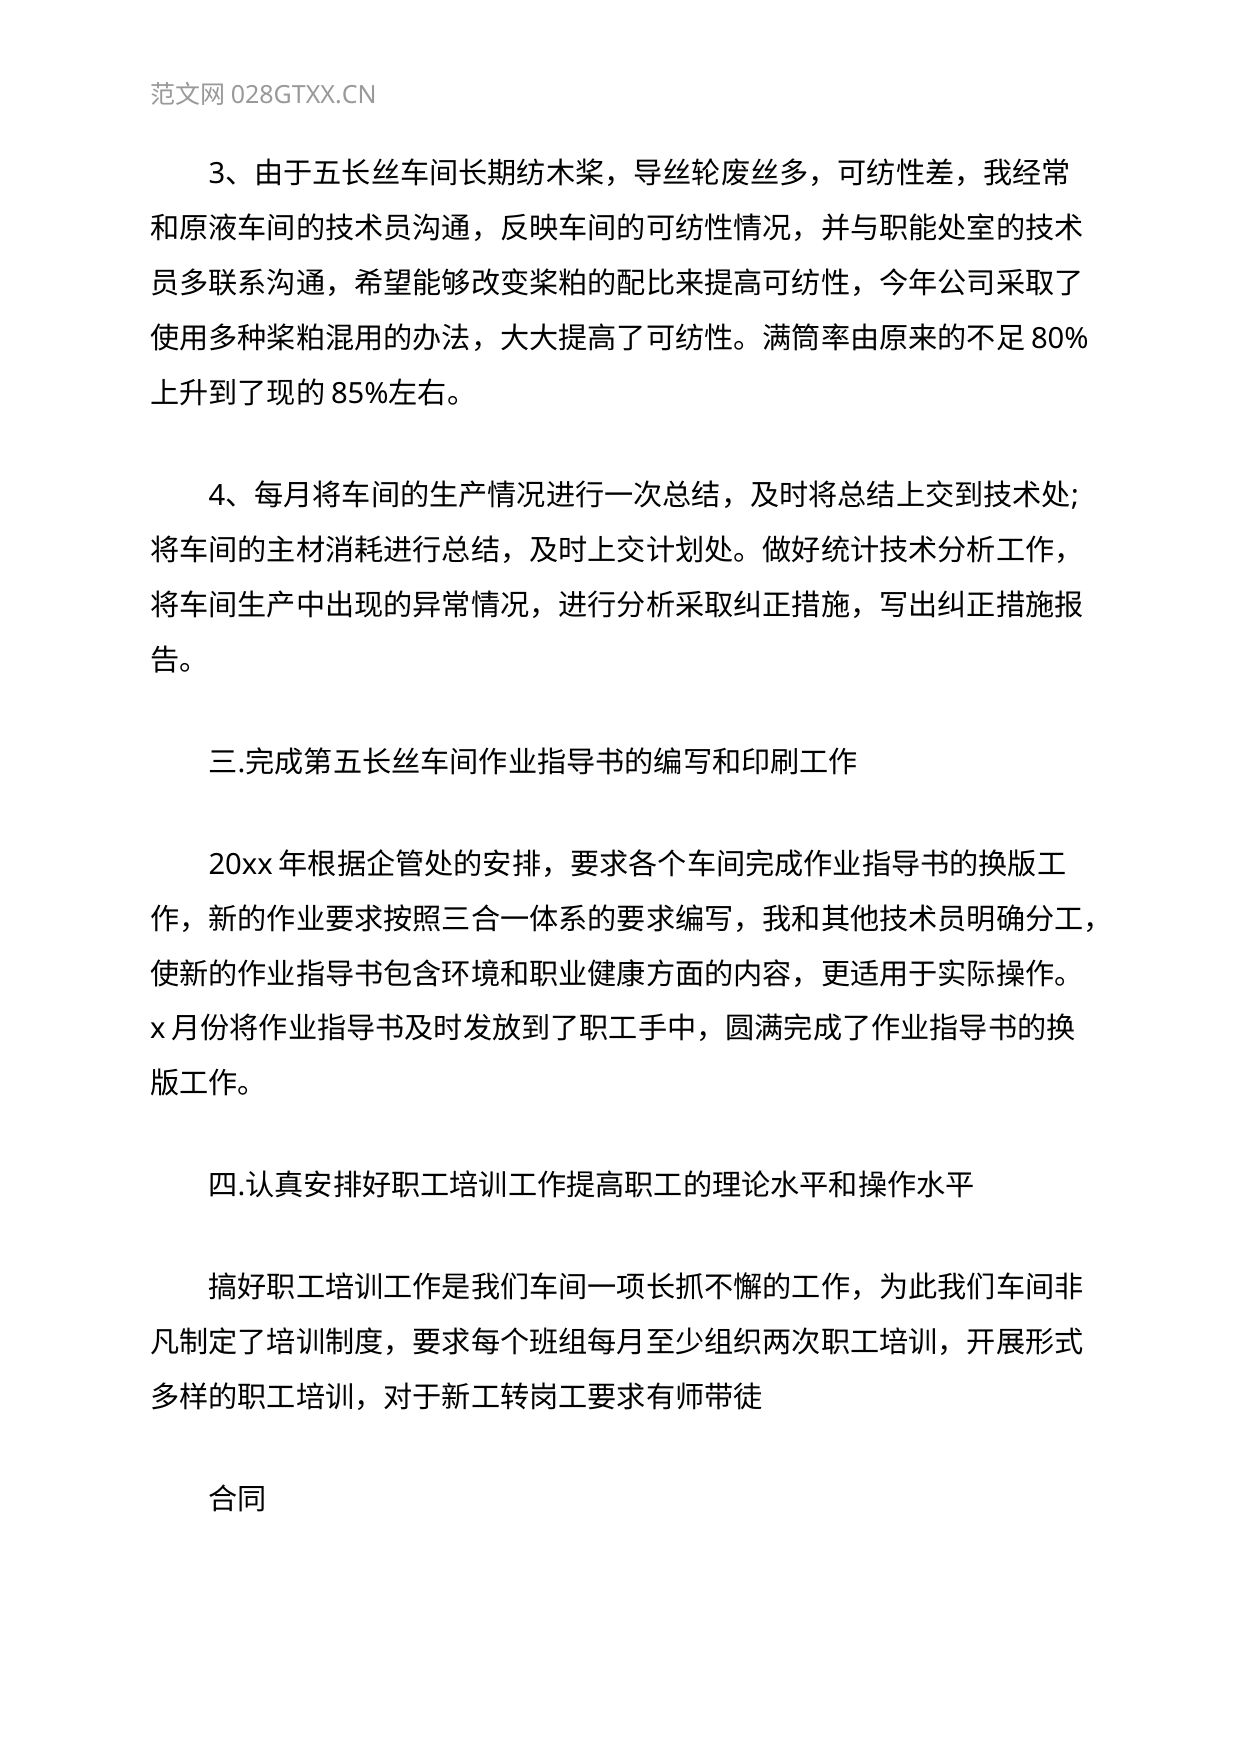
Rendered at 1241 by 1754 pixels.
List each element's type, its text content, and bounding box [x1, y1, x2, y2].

text 合同 [150, 1475, 1090, 1518]
text 搞好职工培训工作是我们车间一项长抓不懈的工作，为此我们车间非凡制定了培训制度，要求每个班组每月至少组织两次职工培训，开展形式多样的职工培训，对于新工转岗工要求有师带徒 [150, 1264, 1090, 1416]
text 3、由于五长丝车间长期纺木桨，导丝轮废丝多，可纺性差，我经常和原液车间的技术员沟通，反映车间的可纺性情况，并与职能处室的技术员多联系沟通，希望能够改变桨粕的配比来提高可纺性，今年公司采取了使用多种桨粕混用的办法，大大提高了可纺性。满筒率由原来的不足80%上升到了现的85%左右。 [150, 150, 1090, 412]
text 四.认真安排好职工培训工作提高职工的理论水平和操作水平 [150, 1162, 1090, 1204]
text 4、每月将车间的生产情况进行一次总结，及时将总结上交到技术处;将车间的主材消耗进行总结，及时上交计划处。做好统计技术分析工作，将车间生产中出现的异常情况，进行分析采取纠正措施，写出纠正措施报告。 [150, 472, 1090, 679]
text 20xx年根据企管处的安排，要求各个车间完成作业指导书的换版工作，新的作业要求按照三合一体系的要求编写，我和其他技术员明确分工，使新的作业指导书包含环境和职业健康方面的内容，更适用于实际操作。x月份将作业指导书及时发放到了职工手中，圆满完成了作业指导书的换版工作。 [150, 840, 1090, 1102]
text 三.完成第五长丝车间作业指导书的编写和印刷工作 [150, 738, 1090, 781]
